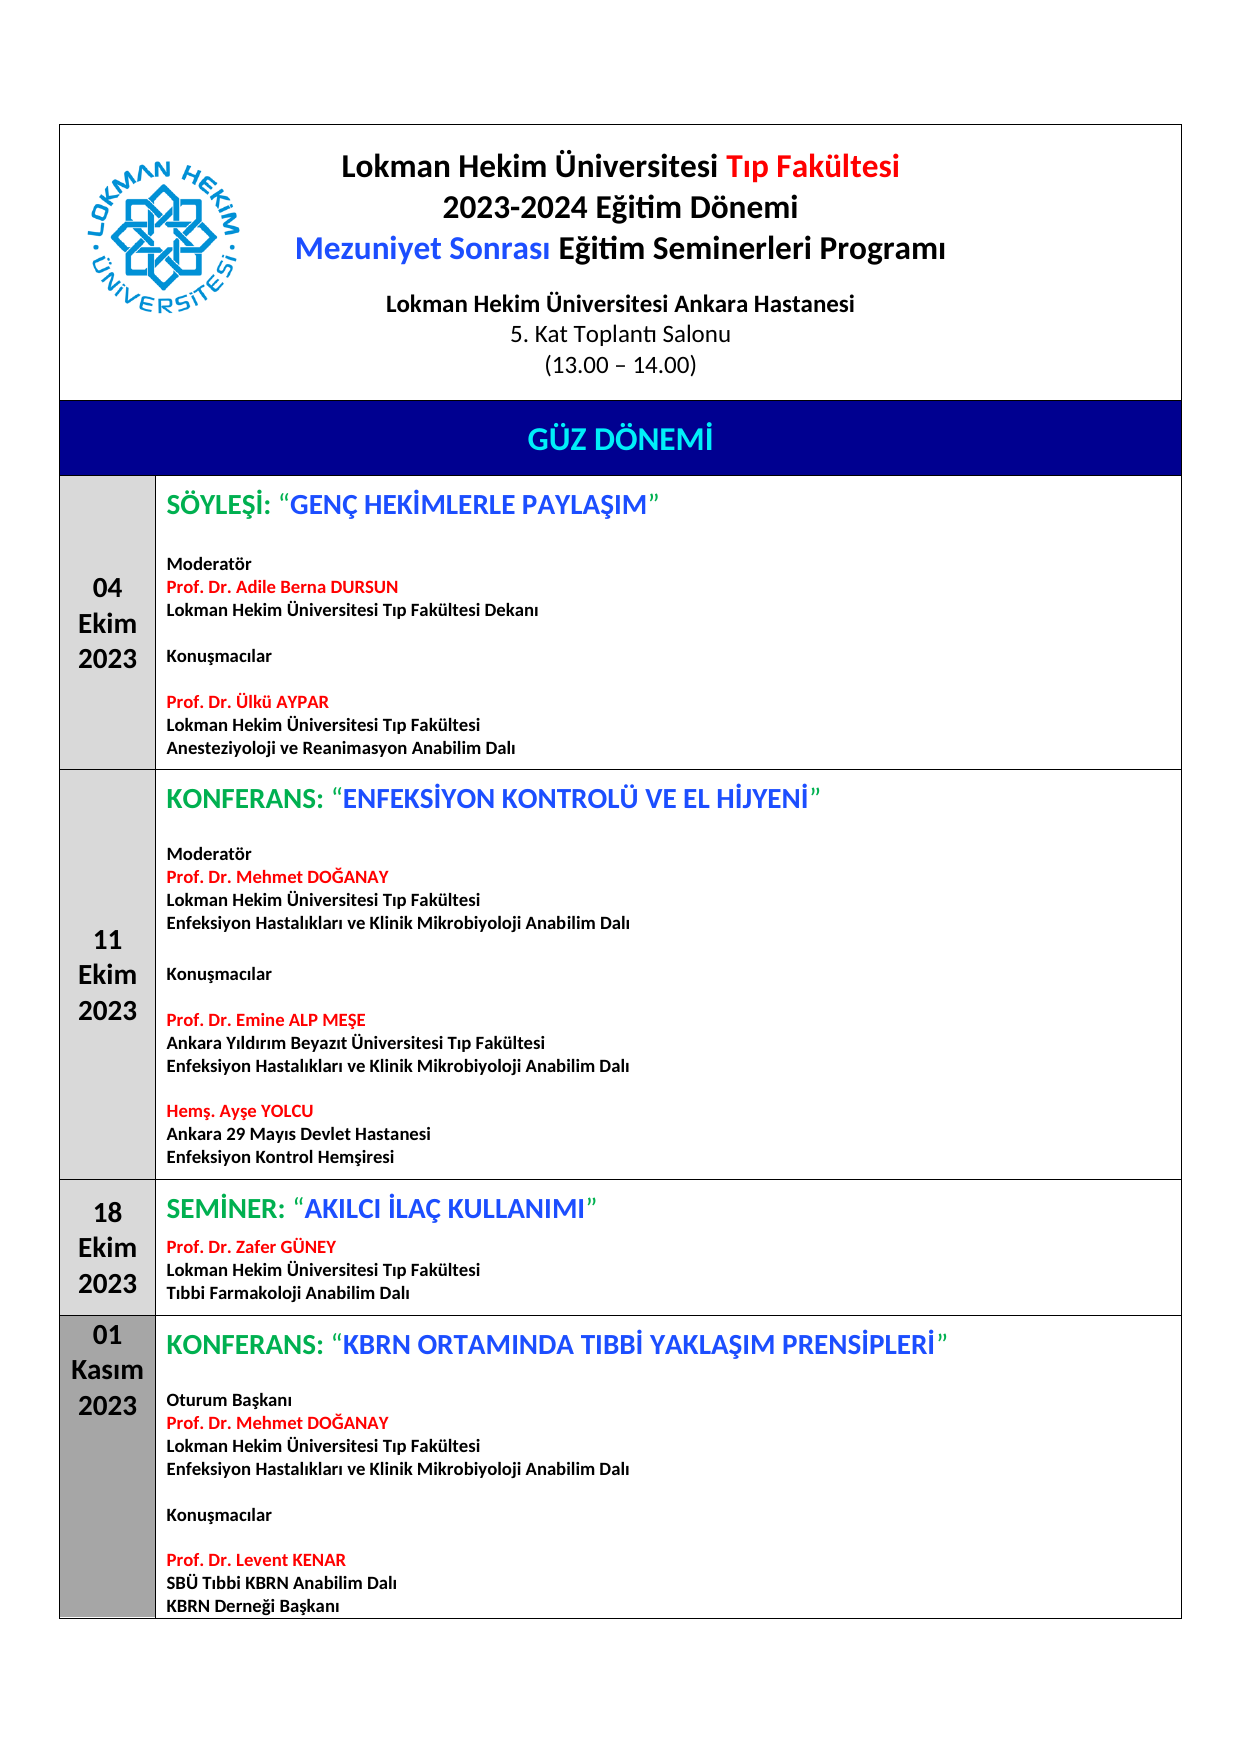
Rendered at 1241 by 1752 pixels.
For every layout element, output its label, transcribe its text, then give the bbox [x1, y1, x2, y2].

table_cell SEMİNER: “akılcı ilaç kullanımı” Prof. Dr. Zafer GÜNEY Lokman Hekim Üniversitesi Tıp Fakültesi Tıbbi Farmakoloji Anabilim Dalı [156, 1180, 1181, 1315]
table_cell 04 Ekim 2023 [60, 476, 155, 769]
table_cell 18 Ekim 2023 [60, 1180, 155, 1315]
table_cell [156, 1316, 1181, 1617]
table_cell 11 Ekim 2023 [60, 770, 155, 1179]
table_cell 01 Kasım 2023 [60, 1316, 155, 1617]
table_cell KONFERANS: “enfeksiyon kontrolü ve el hijyeni” Moderatör Prof. Dr. Mehmet DOĞANAY Lokman Hekim Üniversitesi Tıp Fakültesi Enfeksiyon Hastalıkları ve Klinik Mikrobiyoloji Anabilim Dalı Konuşmacılar Prof. Dr. Emine ALP MEŞE Ankara Yıldırım Beyazıt Üniversitesi Tıp Fakültesi Enfeksiyon Hastalıkları ve Klinik Mikrobiyoloji Anabilim Dalı Hemş. Ayşe YOLCU Ankara 29 Mayıs Devlet Hastanesi Enfeksiyon Kontrol Hemşiresi [156, 770, 1181, 1179]
table_cell SÖYLEŞİ: “Genç hekimlerle paylaşım” Moderatör Prof. Dr. Adile Berna DURSUN Lokman Hekim Üniversitesi Tıp Fakültesi Dekanı Konuşmacılar Prof. Dr. Ülkü AYPAR Lokman Hekim Üniversitesi Tıp Fakültesi Anesteziyoloji ve Reanimasyon Anabilim Dalı [156, 476, 1181, 769]
table_cell GÜZ DÖNEMİ [60, 401, 1181, 475]
picture [83, 153, 243, 318]
table_header Lokman Hekim Üniversitesi Tıp Fakültesi 2023-2024 Eğitim Dönemi Mezuniyet Sonrası Eğitim Seminerleri Programı Lokman Hekim Üniversitesi Ankara Hastanesi 5. Kat Toplantı Salonu (13.00 – 14.00) [60, 125, 1181, 400]
